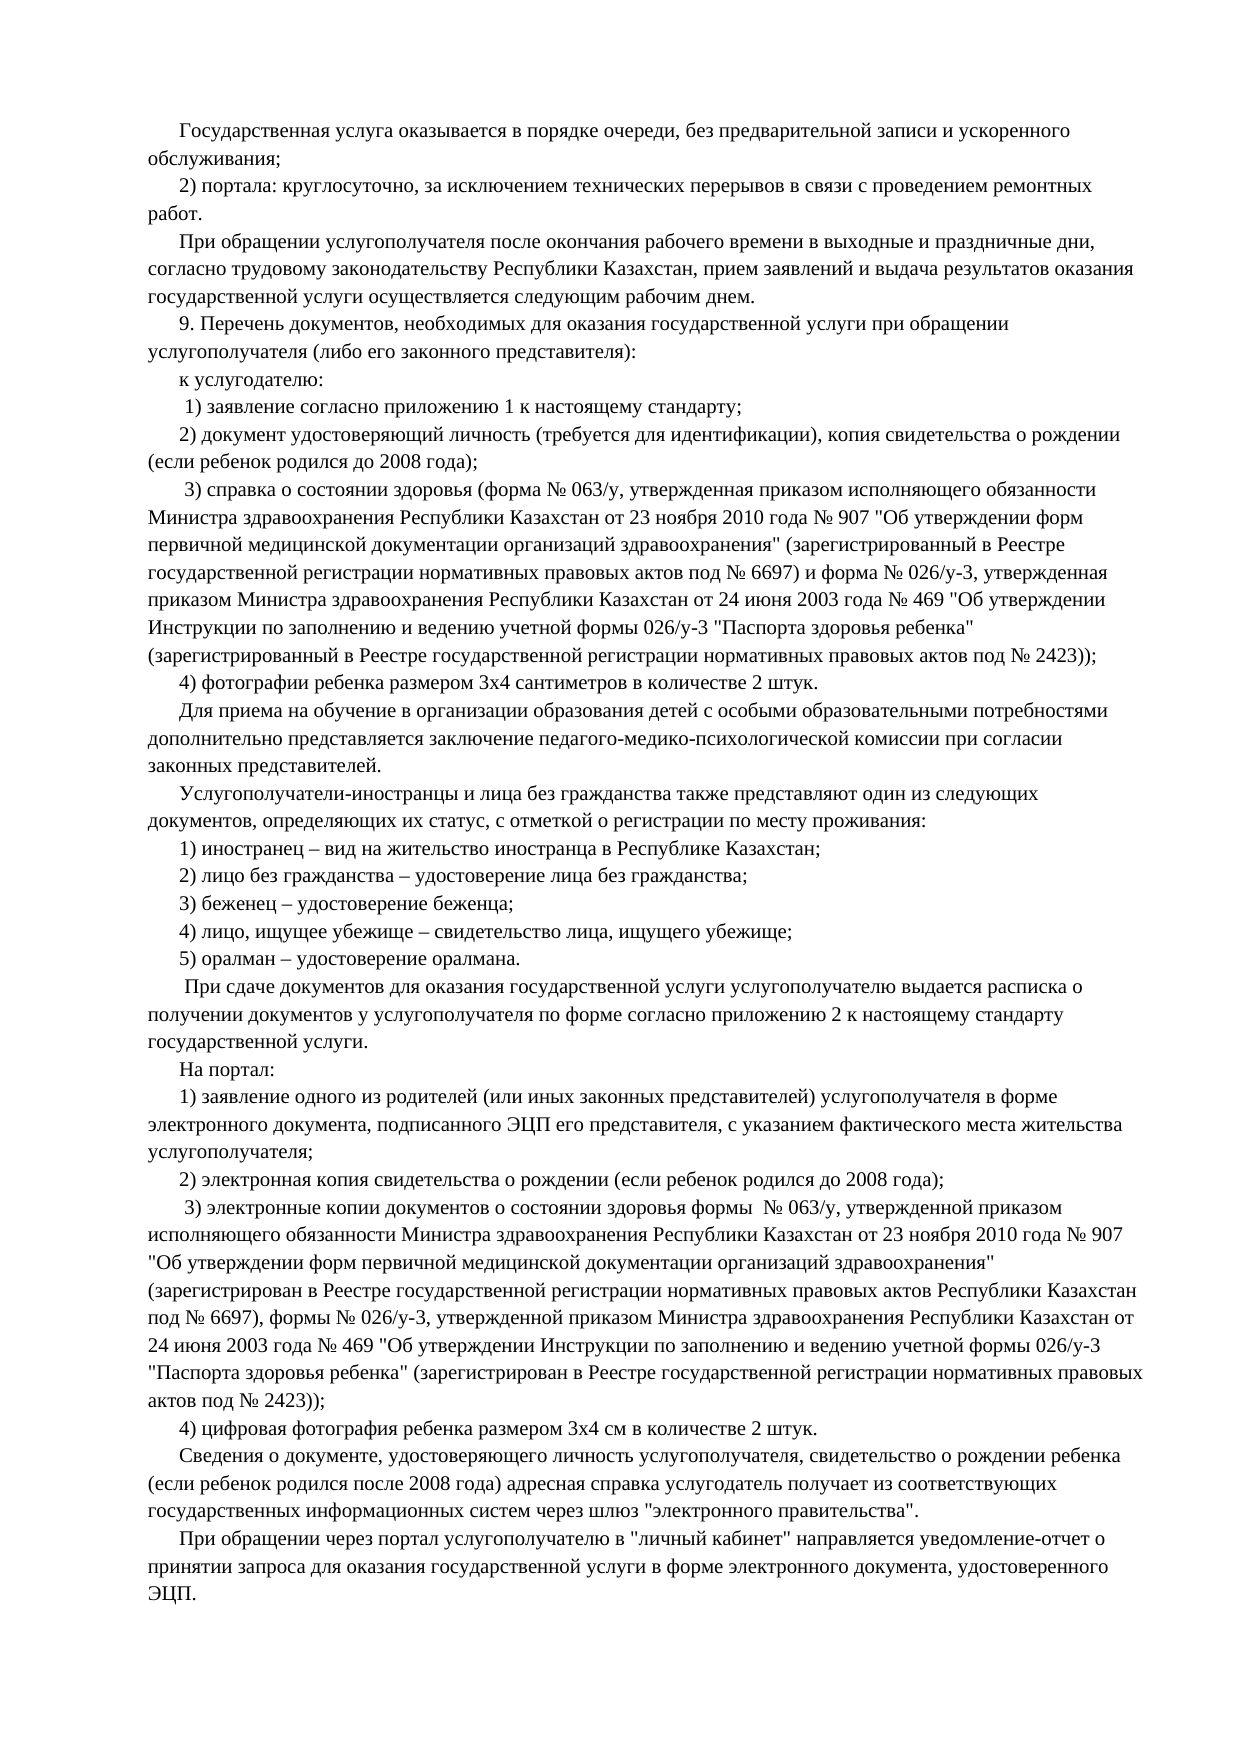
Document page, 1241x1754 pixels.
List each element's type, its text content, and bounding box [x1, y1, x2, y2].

text При обращении услугополучателя после окончания рабочего времени в выходные и праздничные дни, согласно трудовому законодательству Республики Казахстан, прием заявлений и выдача результатов оказания государственной услуги осуществляется следующим рабочим днем. [148, 228, 1152, 308]
text Для приема на обучение в организации образования детей с особыми образовательными потребностями дополнительно представляется заключение педагого-медико-психологической комиссии при согласии законных представителей. [148, 698, 1152, 777]
text Государственная услуга оказывается в порядке очереди, без предварительной записи и ускоренного обслуживания; [148, 118, 1152, 170]
text 2) документ удостоверяющий личность (требуется для идентификации), копия свидетельства о рождении (если ребенок родился до 2008 года); [148, 422, 1152, 473]
text 4) лицо, ищущее убежище – свидетельство лица, ищущего убежище; [148, 919, 1152, 943]
text При обращении через портал услугополучателю в "личный кабинет" направляется уведомление-отчет о принятии запроса для оказания государственной услуги в форме электронного документа, удостоверенного ЭЦП. [148, 1526, 1152, 1605]
text 1) иностранец – вид на жительство иностранца в Республике Казахстан; [148, 836, 1152, 860]
text 3) беженец – удостоверение беженца; [148, 891, 1152, 915]
text 2) электронная копия свидетельства о рождении (если ребенок родился до 2008 года); [148, 1167, 1152, 1191]
text 3) электронные копии документов о состоянии здоровья формы № 063/у, утвержденной приказом исполняющего обязанности Министра здравоохранения Республики Казахстан от 23 ноября 2010 года № 907 "Об утверждении форм первичной медицинской документации организаций здравоохранения" (зарегистрирован в Реестре государственной регистрации нормативных правовых актов Республики Казахстан под № 6697), формы № 026/у-3, утвержденной приказом Министра здравоохранения Республики Казахстан от 24 июня 2003 года № 469 "Об утверждении Инструкции по заполнению и ведению учетной формы 026/у-3 "Паспорта здоровья ребенка" (зарегистрирован в Реестре государственной регистрации нормативных правовых актов под № 2423)); [148, 1195, 1152, 1412]
text Сведения о документе, удостоверяющего личность услугополучателя, свидетельство о рождении ребенка (если ребенок родился после 2008 года) адресная справка услугодатель получает из соответствующих государственных информационных систем через шлюз "электронного правительства". [148, 1443, 1152, 1522]
text 4) цифровая фотография ребенка размером 3х4 см в количестве 2 штук. [148, 1416, 1152, 1439]
text На портал: [148, 1057, 1152, 1081]
text 3) справка о состоянии здоровья (форма № 063/у, утвержденная приказом исполняющего обязанности Министра здравоохранения Республики Казахстан от 23 ноября 2010 года № 907 "Об утверждении форм первичной медицинской документации организаций здравоохранения" (зарегистрированный в Реестре государственной регистрации нормативных правовых актов под № 6697) и форма № 026/у-3, утвержденная приказом Министра здравоохранения Республики Казахстан от 24 июня 2003 года № 469 "Об утверждении Инструкции по заполнению и ведению учетной формы 026/у-3 "Паспорта здоровья ребенка" (зарегистрированный в Реестре государственной регистрации нормативных правовых актов под № 2423)); [148, 477, 1152, 667]
text 4) фотографии ребенка размером 3х4 сантиметров в количестве 2 штук. [148, 670, 1152, 694]
text 5) оралман – удостоверение оралмана. [148, 946, 1152, 970]
text 1) заявление согласно приложению 1 к настоящему стандарту; [148, 394, 1152, 418]
text 2) портала: круглосуточно, за исключением технических перерывов в связи с проведением ремонтных работ. [148, 173, 1152, 225]
text 2) лицо без гражданства – удостоверение лица без гражданства; [148, 863, 1152, 887]
text 9. Перечень документов, необходимых для оказания государственной услуги при обращении услугополучателя (либо его законного представителя): [148, 311, 1152, 363]
text Услугополучатели-иностранцы и лица без гражданства также представляют один из следующих документов, определяющих их статус, с отметкой о регистрации по месту проживания: [148, 781, 1152, 832]
text 1) заявление одного из родителей (или иных законных представителей) услугополучателя в форме электронного документа, подписанного ЭЦП его представителя, с указанием фактического места жительства услугополучателя; [148, 1084, 1152, 1163]
text При сдаче документов для оказания государственной услуги услугополучателю выдается расписка о получении документов у услугополучателя по форме согласно приложению 2 к настоящему стандарту государственной услуги. [148, 974, 1152, 1053]
text к услугодателю: [148, 367, 1152, 391]
